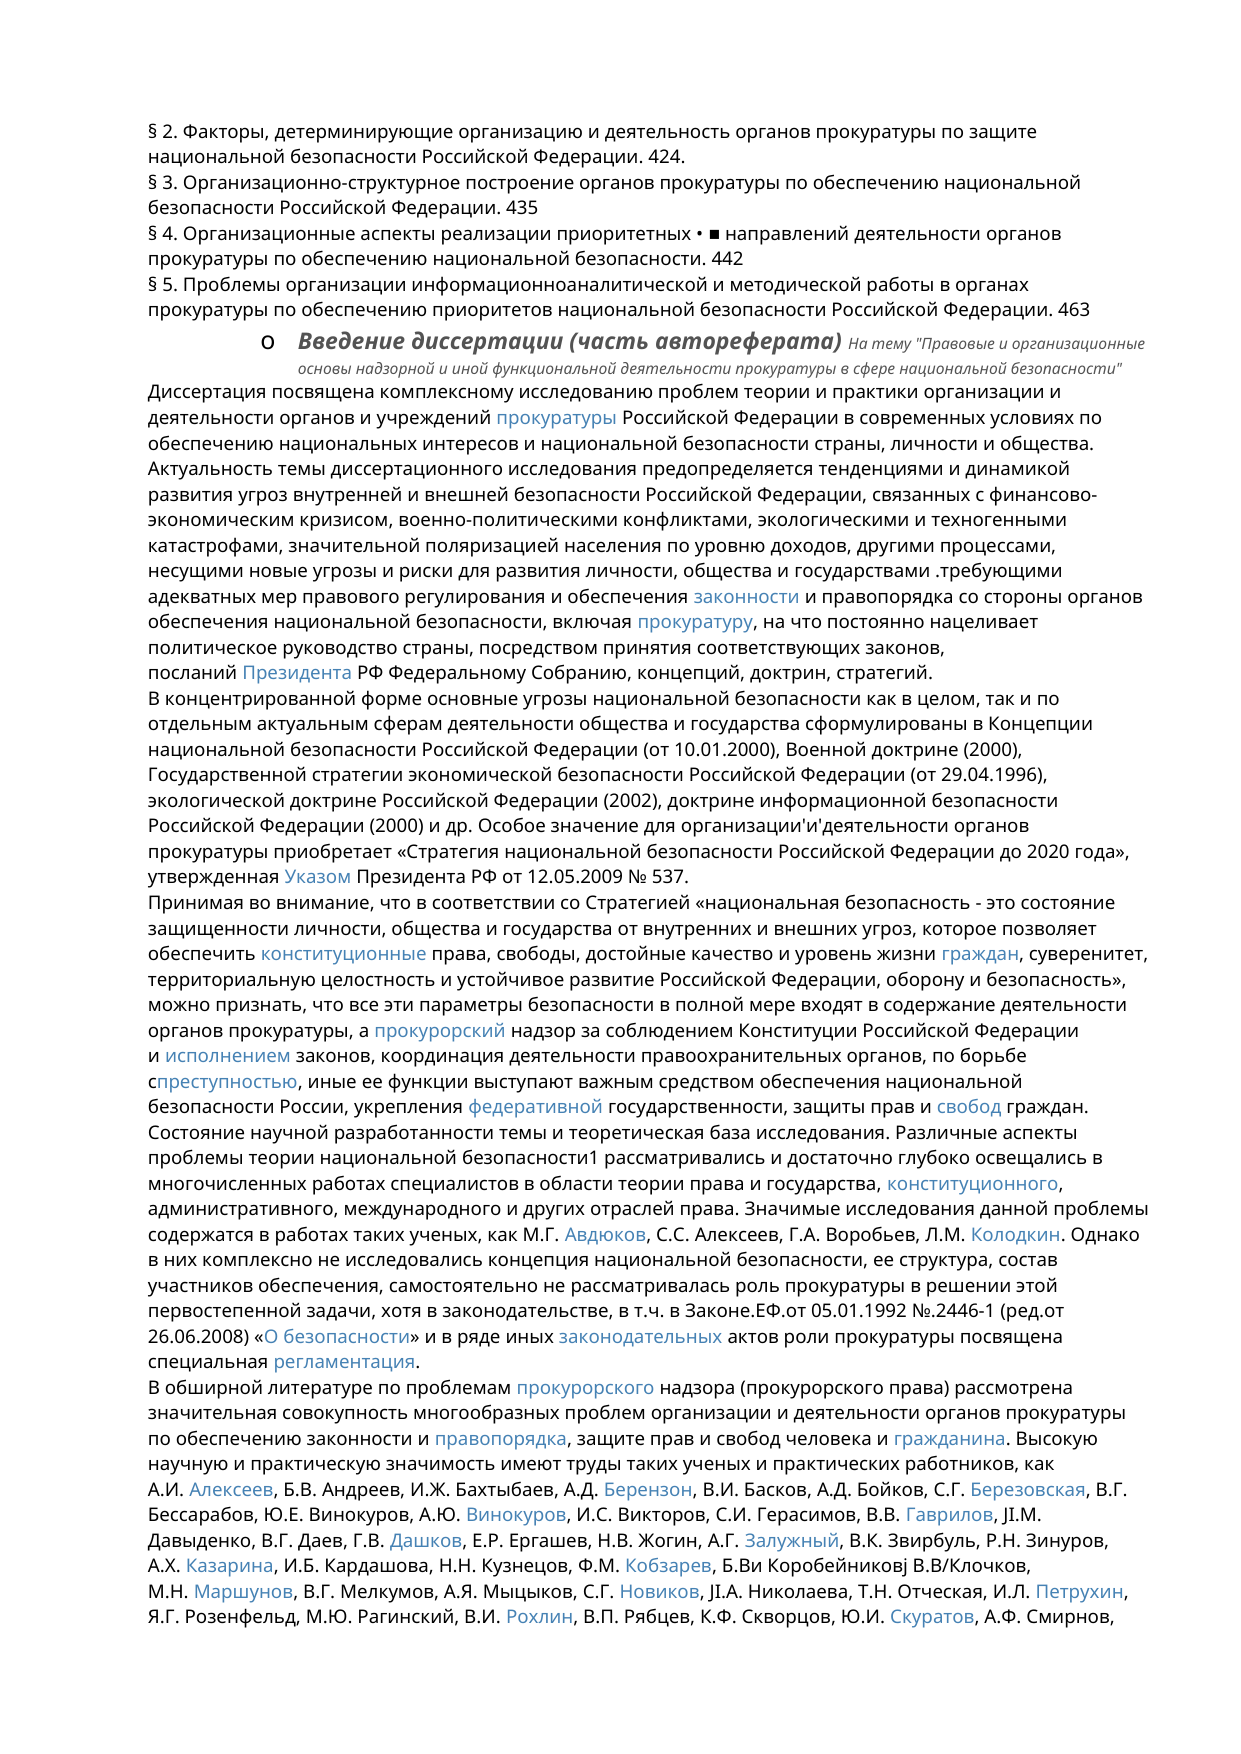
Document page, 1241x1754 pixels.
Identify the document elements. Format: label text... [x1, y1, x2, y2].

subtitle Введение диссертации (часть автореферата) На тему "Правовые и организационные основы надзорной и иной функциональной деятельности прокуратуры в сфере национальной безопасности" [260, 322, 1152, 379]
